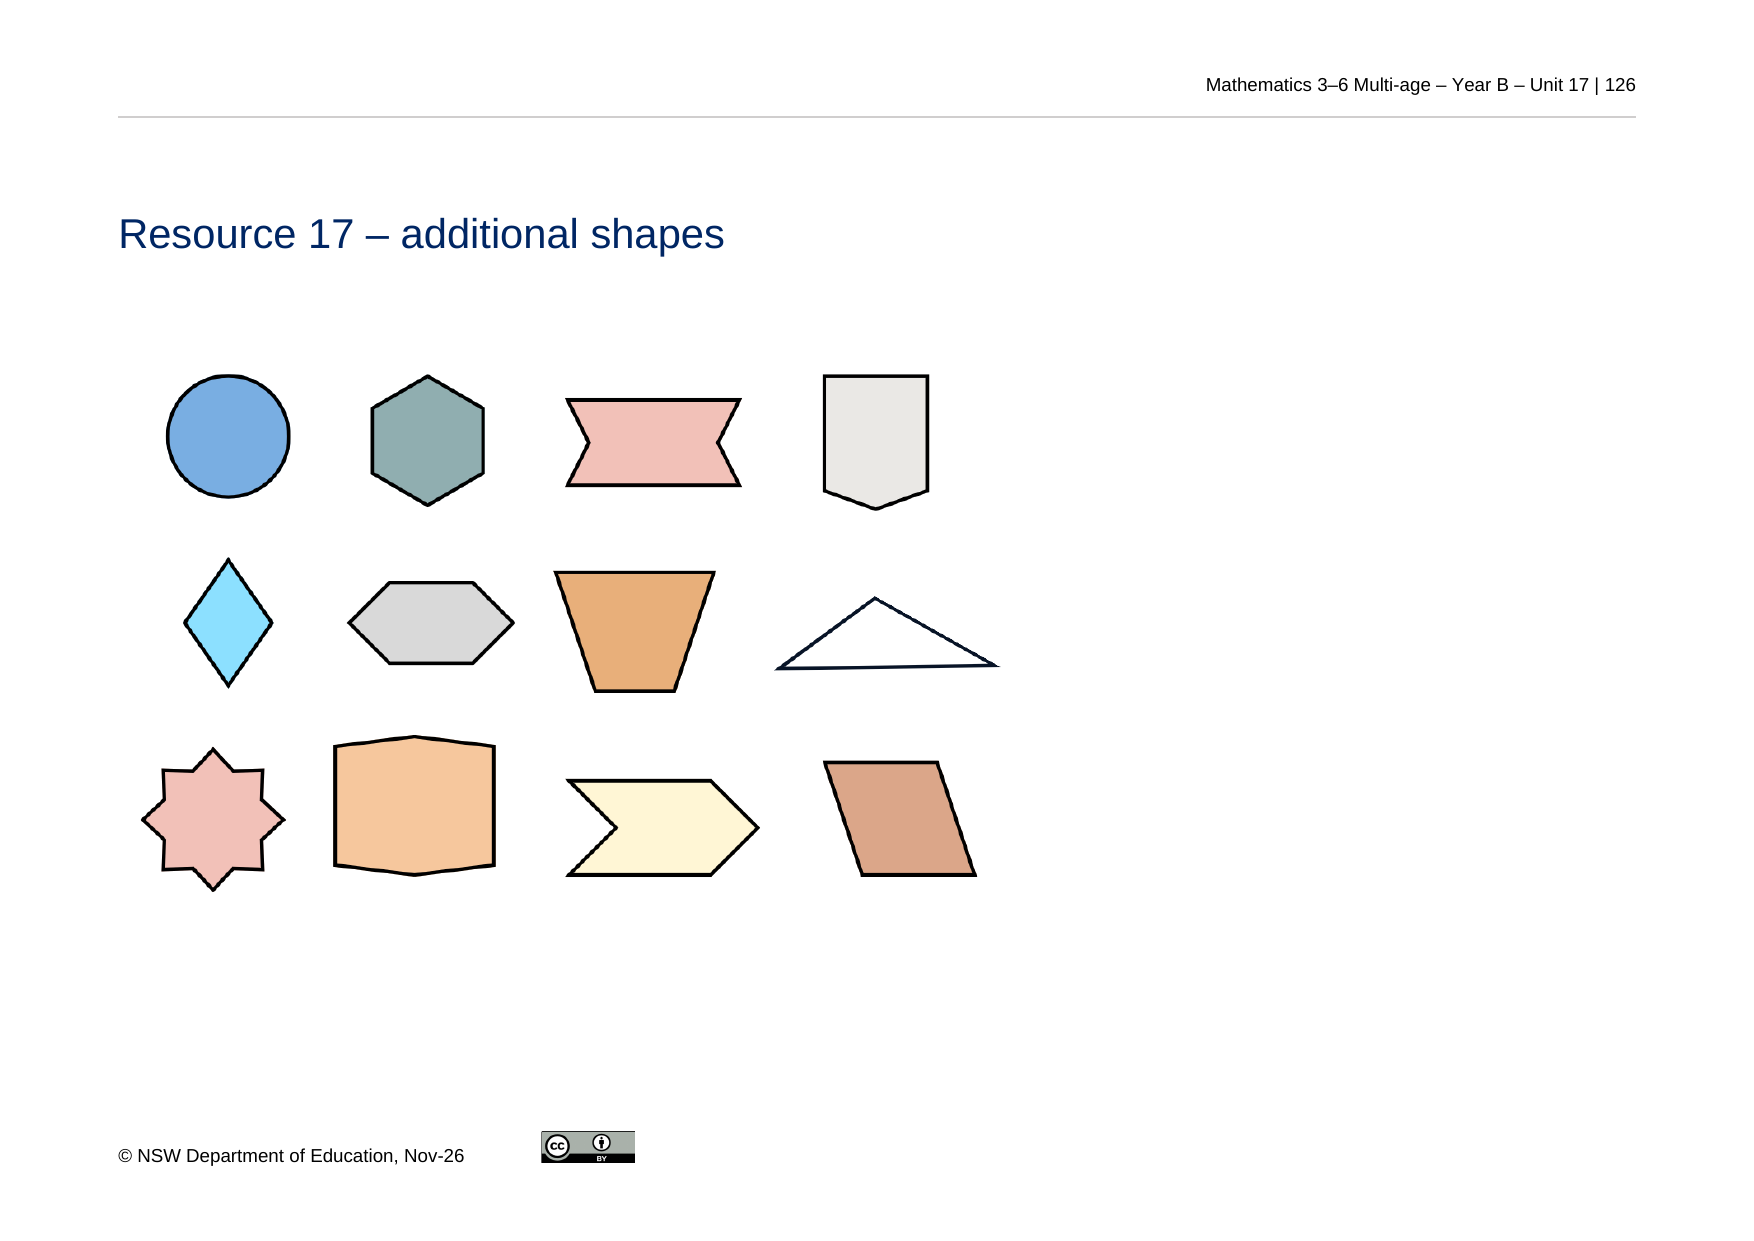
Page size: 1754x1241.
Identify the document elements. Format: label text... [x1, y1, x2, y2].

picture [541, 1131, 635, 1163]
subtitle Resource 17 – additional shapes [118, 209, 1636, 257]
picture [118, 318, 1052, 967]
